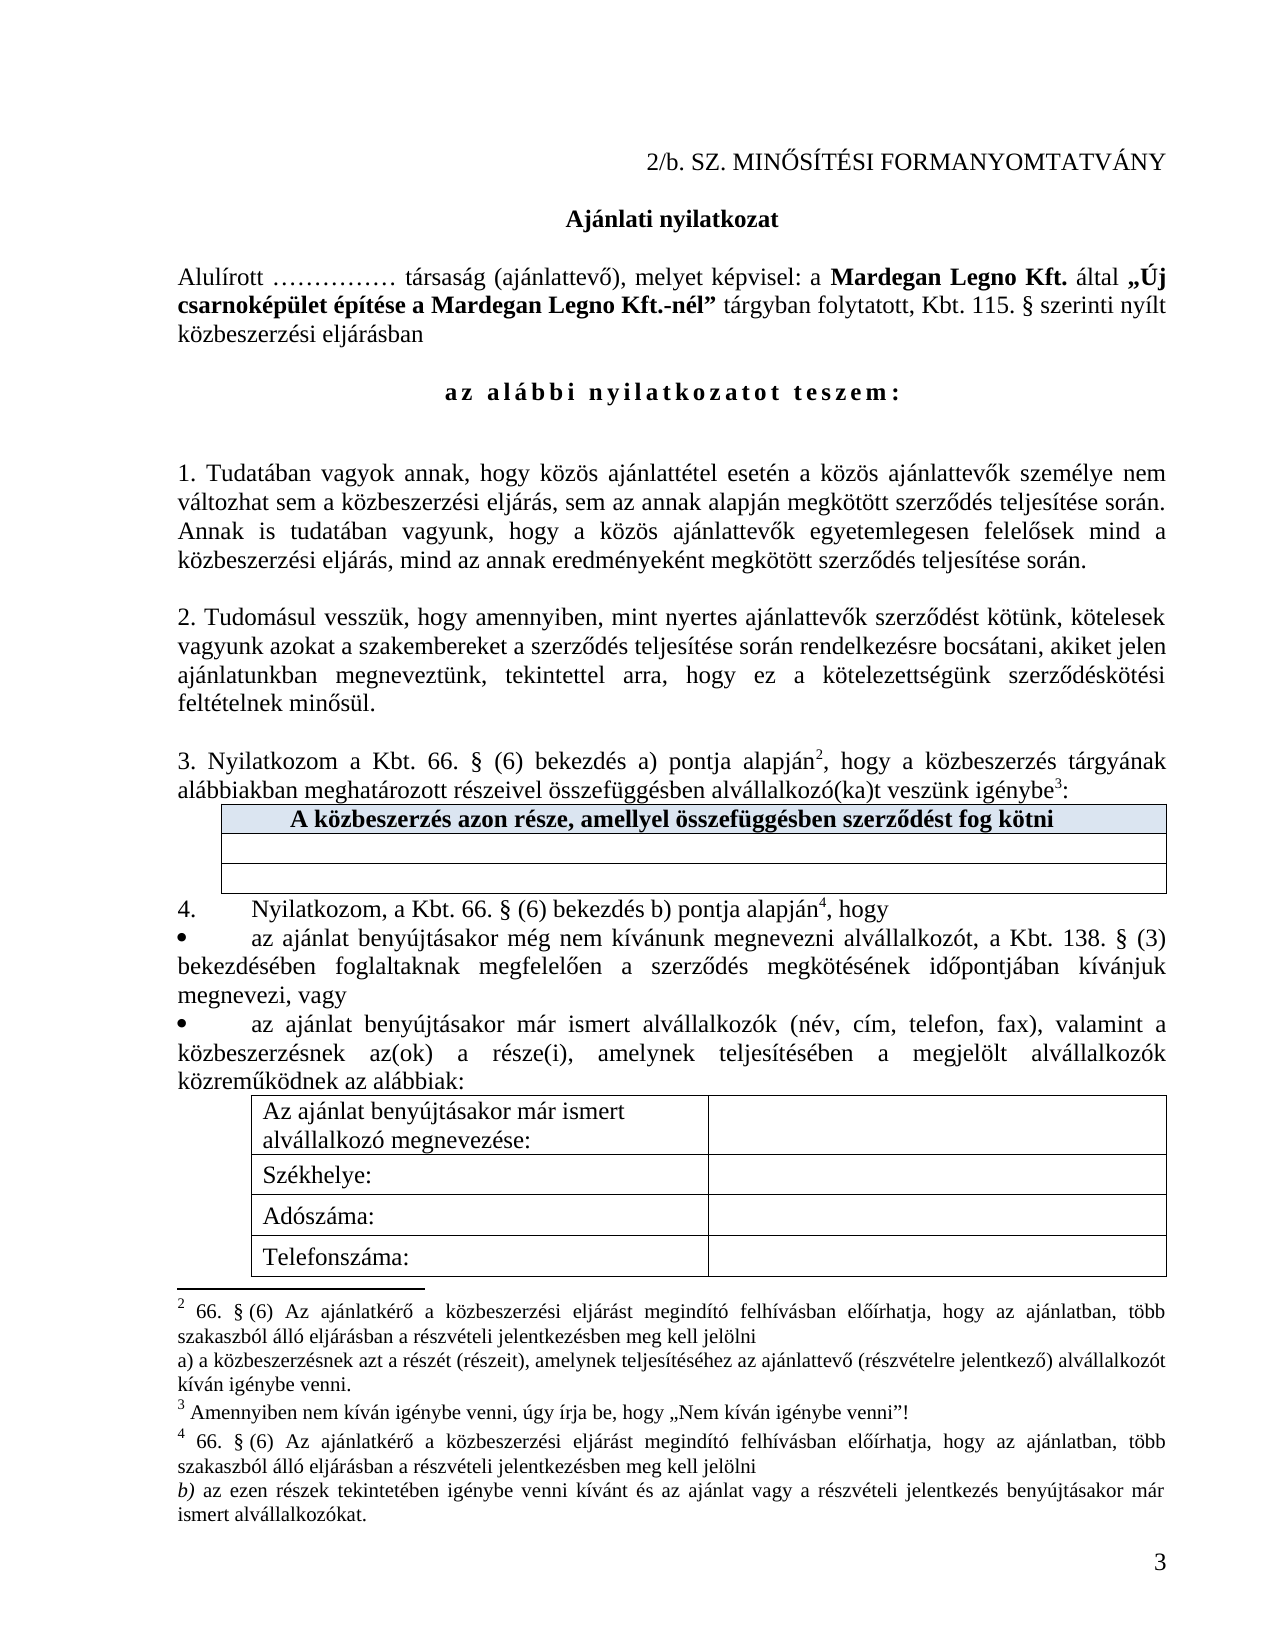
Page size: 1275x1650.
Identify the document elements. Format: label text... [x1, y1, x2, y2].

text az alábbi nyilatkozatot teszem: [177, 377, 1167, 405]
table_cell [222, 864, 1166, 893]
list 2. Tudomásul vesszük, hogy amennyiben, mint nyertes ajánlattevők szerződést kötünk, kötelesek vagyunk azokat a szakembereket a szerződés teljesítése során rendelkezésre bocsátani, akiket jelen ajánlatunkban megneveztünk, tekintettel arra, hogy ez a kötelezettségünk szerződéskötési feltételnek minősül. [177, 602, 1167, 717]
text Alulírott …………… társaság (ajánlattevő), melyet képvisel: a Mardegan Legno Kft. által „Új csarnoképület építése a Mardegan Legno Kft.-nél” tárgyban folytatott, Kbt. 115. § szerinti nyílt közbeszerzési eljárásban [177, 262, 1167, 348]
table_cell [709, 1155, 1166, 1194]
table_cell Telefonszáma: [252, 1236, 708, 1276]
text Ajánlati nyilatkozat [177, 204, 1167, 233]
table_cell Adószáma: [252, 1195, 708, 1235]
text 3. Nyilatkozom a Kbt. 66. § (6) bekezdés a) pontja alapján, hogy a közbeszerzés tárgyának alábbiakban meghatározott részeivel összefüggésben alvállalkozó(ka)t veszünk igénybe: [177, 746, 1167, 803]
table_cell [222, 834, 1166, 863]
table_header [709, 1096, 1166, 1154]
table_header A közbeszerzés azon része, amellyel összefüggésben szerződést fog kötni [222, 805, 1166, 833]
table_cell [709, 1236, 1166, 1276]
list az ajánlat benyújtásakor már ismert alvállalkozók (név, cím, telefon, fax), valamint a közbeszerzésnek az(ok) a része(i), amelynek teljesítésében a megjelölt alvállalkozók közreműködnek az alábbiak: [177, 1009, 1167, 1095]
text 1. Tudatában vagyok annak, hogy közös ajánlattétel esetén a közös ajánlattevők személye nem változhat sem a közbeszerzési eljárás, sem az annak alapján megkötött szerződés teljesítése során. Annak is tudatában vagyunk, hogy a közös ajánlattevők egyetemlegesen felelősek mind a közbeszerzési eljárás, mind az annak eredményeként megkötött szerződés teljesítése során. [177, 458, 1167, 573]
list az ajánlat benyújtásakor még nem kívánunk megnevezni alvállalkozót, a Kbt. 138. § (3) bekezdésében foglaltaknak megfelelően a szerződés megkötésének időpontjában kívánjuk megnevezi, vagy [177, 923, 1167, 1009]
text 2/b. SZ. MINŐSÍTÉSI FORMANYOMTATVÁNY [473, 147, 1167, 175]
table_cell [709, 1195, 1166, 1235]
list 4. Nyilatkozom, a Kbt. 66. § (6) bekezdés b) pontja alapján, hogy [177, 894, 1167, 923]
table_header Az ajánlat benyújtásakor már ismert alvállalkozó megnevezése: [252, 1096, 708, 1154]
table_cell Székhelye: [252, 1155, 708, 1194]
